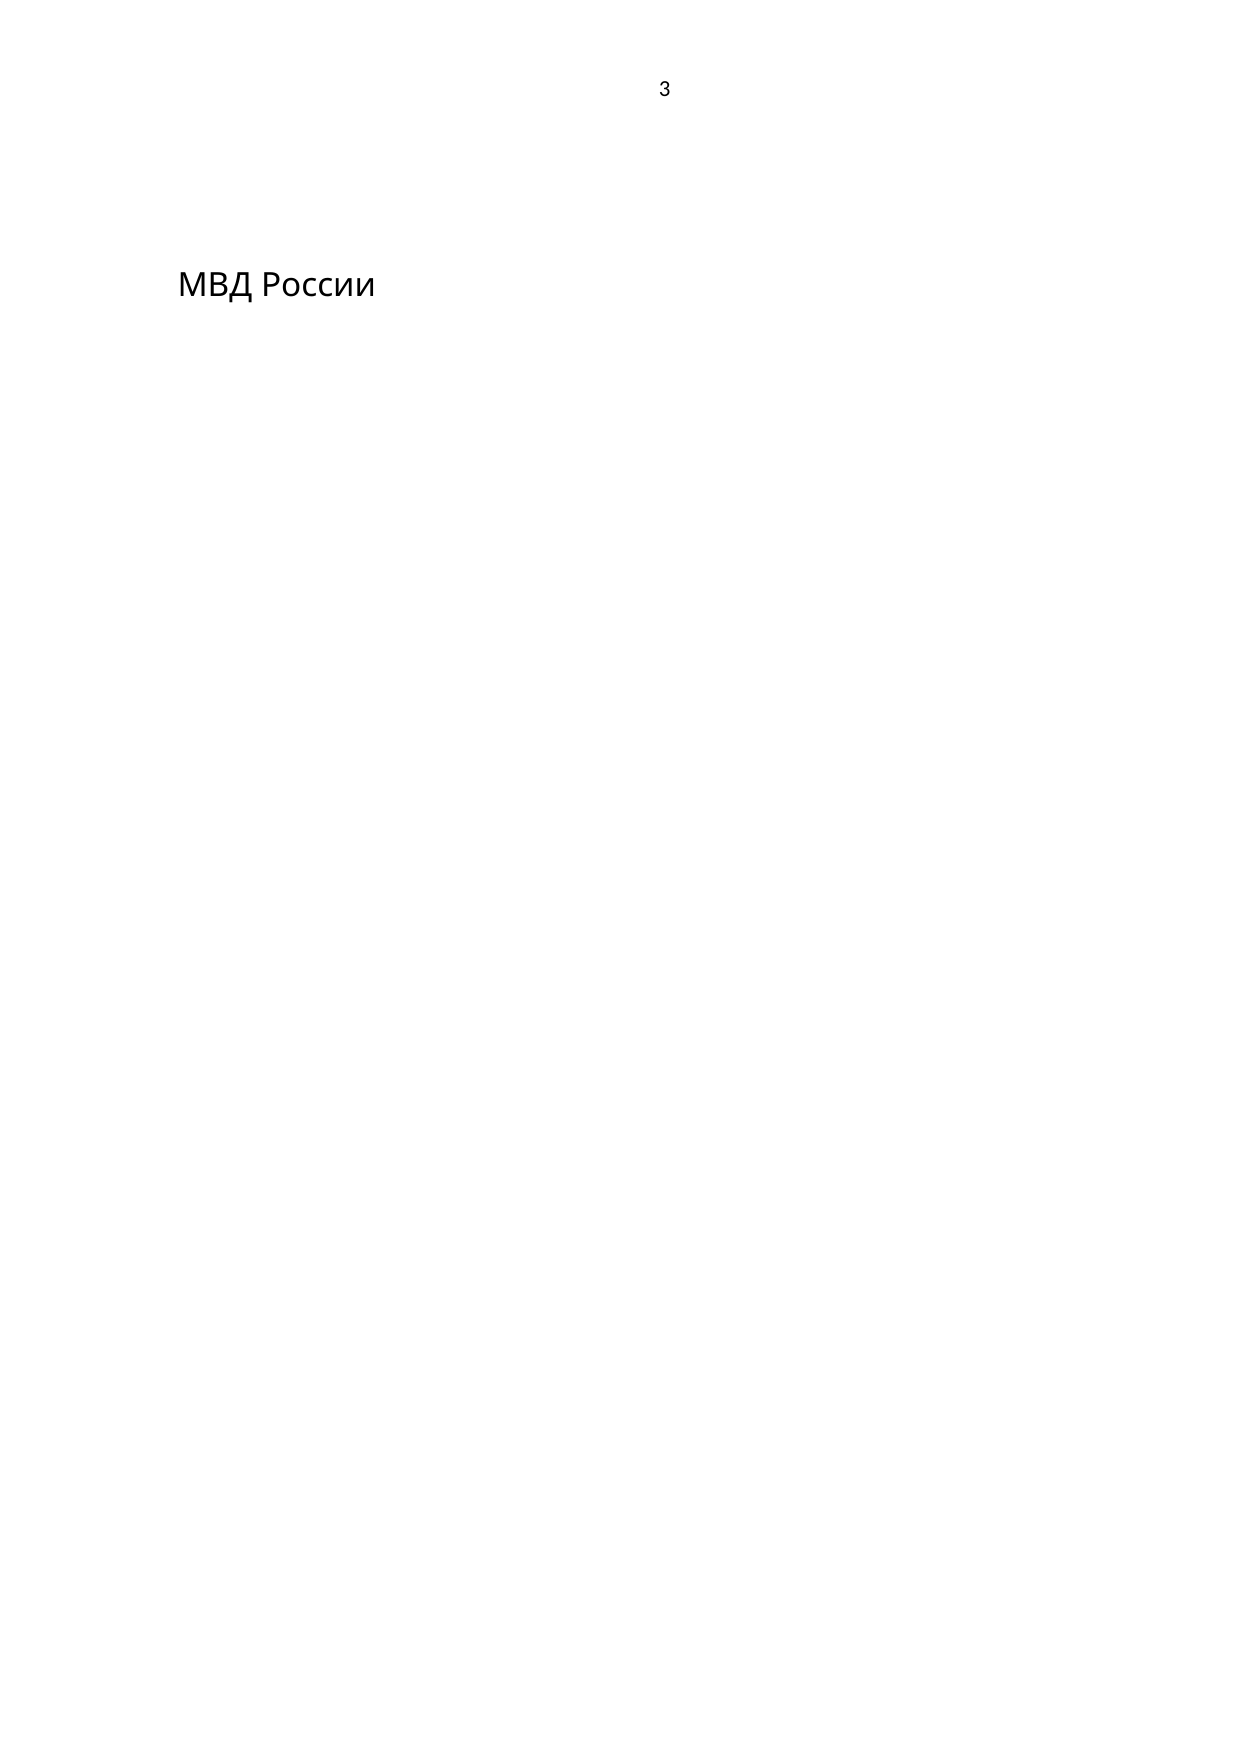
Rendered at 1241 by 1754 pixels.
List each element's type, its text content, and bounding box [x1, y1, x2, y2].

text МВД России [177, 261, 1152, 306]
